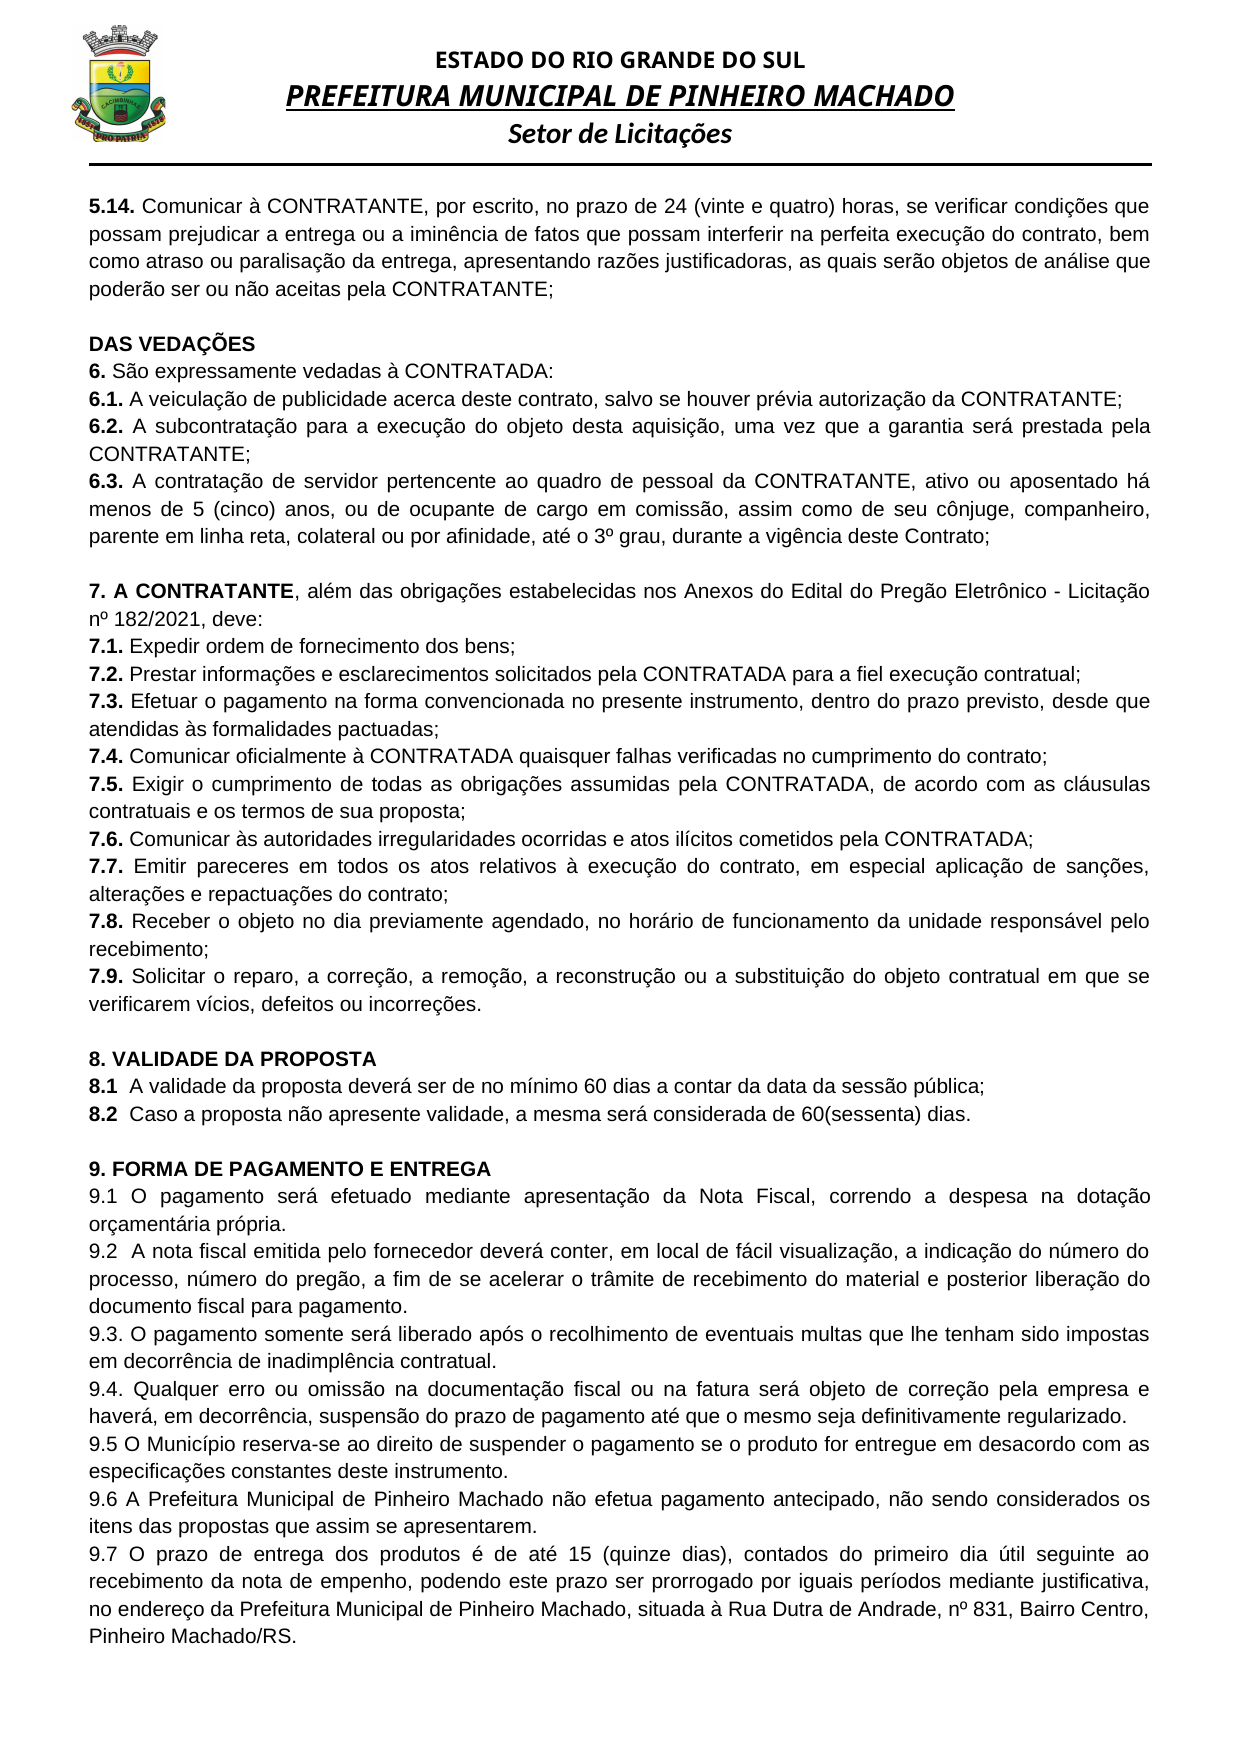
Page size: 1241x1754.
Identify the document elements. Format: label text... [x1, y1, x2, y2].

text 8. VALIDADE DA PROPOSTA [89, 1046, 1152, 1070]
text 9.6 A Prefeitura Municipal de Pinheiro Machado não efetua pagamento antecipado, não sendo considerados os itens das propostas que assim se apresentarem. [89, 1486, 1152, 1538]
text 9.5 O Município reserva-se ao direito de suspender o pagamento se o produto for entregue em desacordo com as especificações constantes deste instrumento. [89, 1431, 1152, 1483]
text 8.1 A validade da proposta deverá ser de no mínimo 60 dias a contar da data da sessão pública; [89, 1074, 1152, 1098]
text 6.3. A contratação de servidor pertencente ao quadro de pessoal da CONTRATANTE, ativo ou aposentado há menos de 5 (cinco) anos, ou de ocupante de cargo em comissão, assim como de seu cônjuge, companheiro, parente em linha reta, colateral ou por afinidade, até o 3º grau, durante a vigência deste Contrato; [89, 469, 1152, 548]
text 7. A CONTRATANTE, além das obrigações estabelecidas nos Anexos do Edital do Pregão Eletrônico - Licitação nº 182/2021, deve: [89, 579, 1152, 630]
picture [71, 25, 166, 142]
text 7.9. Solicitar o reparo, a correção, a remoção, a reconstrução ou a substituição do objeto contratual em que se verificarem vícios, defeitos ou incorreções. [89, 964, 1152, 1015]
text 5.14. Comunicar à CONTRATANTE, por escrito, no prazo de 24 (vinte e quatro) horas, se verificar condições que possam prejudicar a entrega ou a iminência de fatos que possam interferir na perfeita execução do contrato, bem como atraso ou paralisação da entrega, apresentando razões justificadoras, as quais serão objetos de análise que poderão ser ou não aceitas pela CONTRATANTE; [89, 194, 1152, 300]
text 9.3. O pagamento somente será liberado após o recolhimento de eventuais multas que lhe tenham sido impostas em decorrência de inadimplência contratual. [89, 1321, 1152, 1373]
text 7.8. Receber o objeto no dia previamente agendado, no horário de funcionamento da unidade responsável pelo recebimento; [89, 909, 1152, 960]
text 7.5. Exigir o cumprimento de todas as obrigações assumidas pela CONTRATADA, de acordo com as cláusulas contratuais e os termos de sua proposta; [89, 771, 1152, 823]
text 6.2. A subcontratação para a execução do objeto desta aquisição, uma vez que a garantia será prestada pela CONTRATANTE; [89, 414, 1152, 465]
text 7.1. Expedir ordem de fornecimento dos bens; [89, 634, 1152, 658]
text 8.2 Caso a proposta não apresente validade, a mesma será considerada de 60(sessenta) dias. [89, 1101, 1152, 1125]
text 9.2 A nota fiscal emitida pelo fornecedor deverá conter, em local de fácil visualização, a indicação do número do processo, número do pregão, a fim de se acelerar o trâmite de recebimento do material e posterior liberação do documento fiscal para pagamento. [89, 1239, 1152, 1318]
text DAS VEDAÇÕES [89, 331, 1152, 355]
text 7.4. Comunicar oficialmente à CONTRATADA quaisquer falhas verificadas no cumprimento do contrato; [89, 744, 1152, 768]
text 7.3. Efetuar o pagamento na forma convencionada no presente instrumento, dentro do prazo previsto, desde que atendidas às formalidades pactuadas; [89, 689, 1152, 740]
text 7.2. Prestar informações e esclarecimentos solicitados pela CONTRATADA para a fiel execução contratual; [89, 661, 1152, 685]
text 9.4. Qualquer erro ou omissão na documentação fiscal ou na fatura será objeto de correção pela empresa e haverá, em decorrência, suspensão do prazo de pagamento até que o mesmo seja definitivamente regularizado. [89, 1376, 1152, 1428]
text 9.7 O prazo de entrega dos produtos é de até 15 (quinze dias), contados do primeiro dia útil seguinte ao recebimento da nota de empenho, podendo este prazo ser prorrogado por iguais períodos mediante justificativa, no endereço da Prefeitura Municipal de Pinheiro Machado, situada à Rua Dutra de Andrade, nº 831, Bairro Centro, Pinheiro Machado/RS. [89, 1541, 1152, 1648]
text 9. FORMA DE PAGAMENTO E ENTREGA [89, 1156, 1152, 1180]
text 7.7. Emitir pareceres em todos os atos relativos à execução do contrato, em especial aplicação de sanções, alterações e repactuações do contrato; [89, 854, 1152, 905]
text 7.6. Comunicar às autoridades irregularidades ocorridas e atos ilícitos cometidos pela CONTRATADA; [89, 826, 1152, 850]
text 9.1 O pagamento será efetuado mediante apresentação da Nota Fiscal, correndo a despesa na dotação orçamentária própria. [89, 1184, 1152, 1235]
text 6.1. A veiculação de publicidade acerca deste contrato, salvo se houver prévia autorização da CONTRATANTE; [89, 386, 1152, 410]
text 6. São expressamente vedadas à CONTRATADA: [89, 359, 1152, 383]
